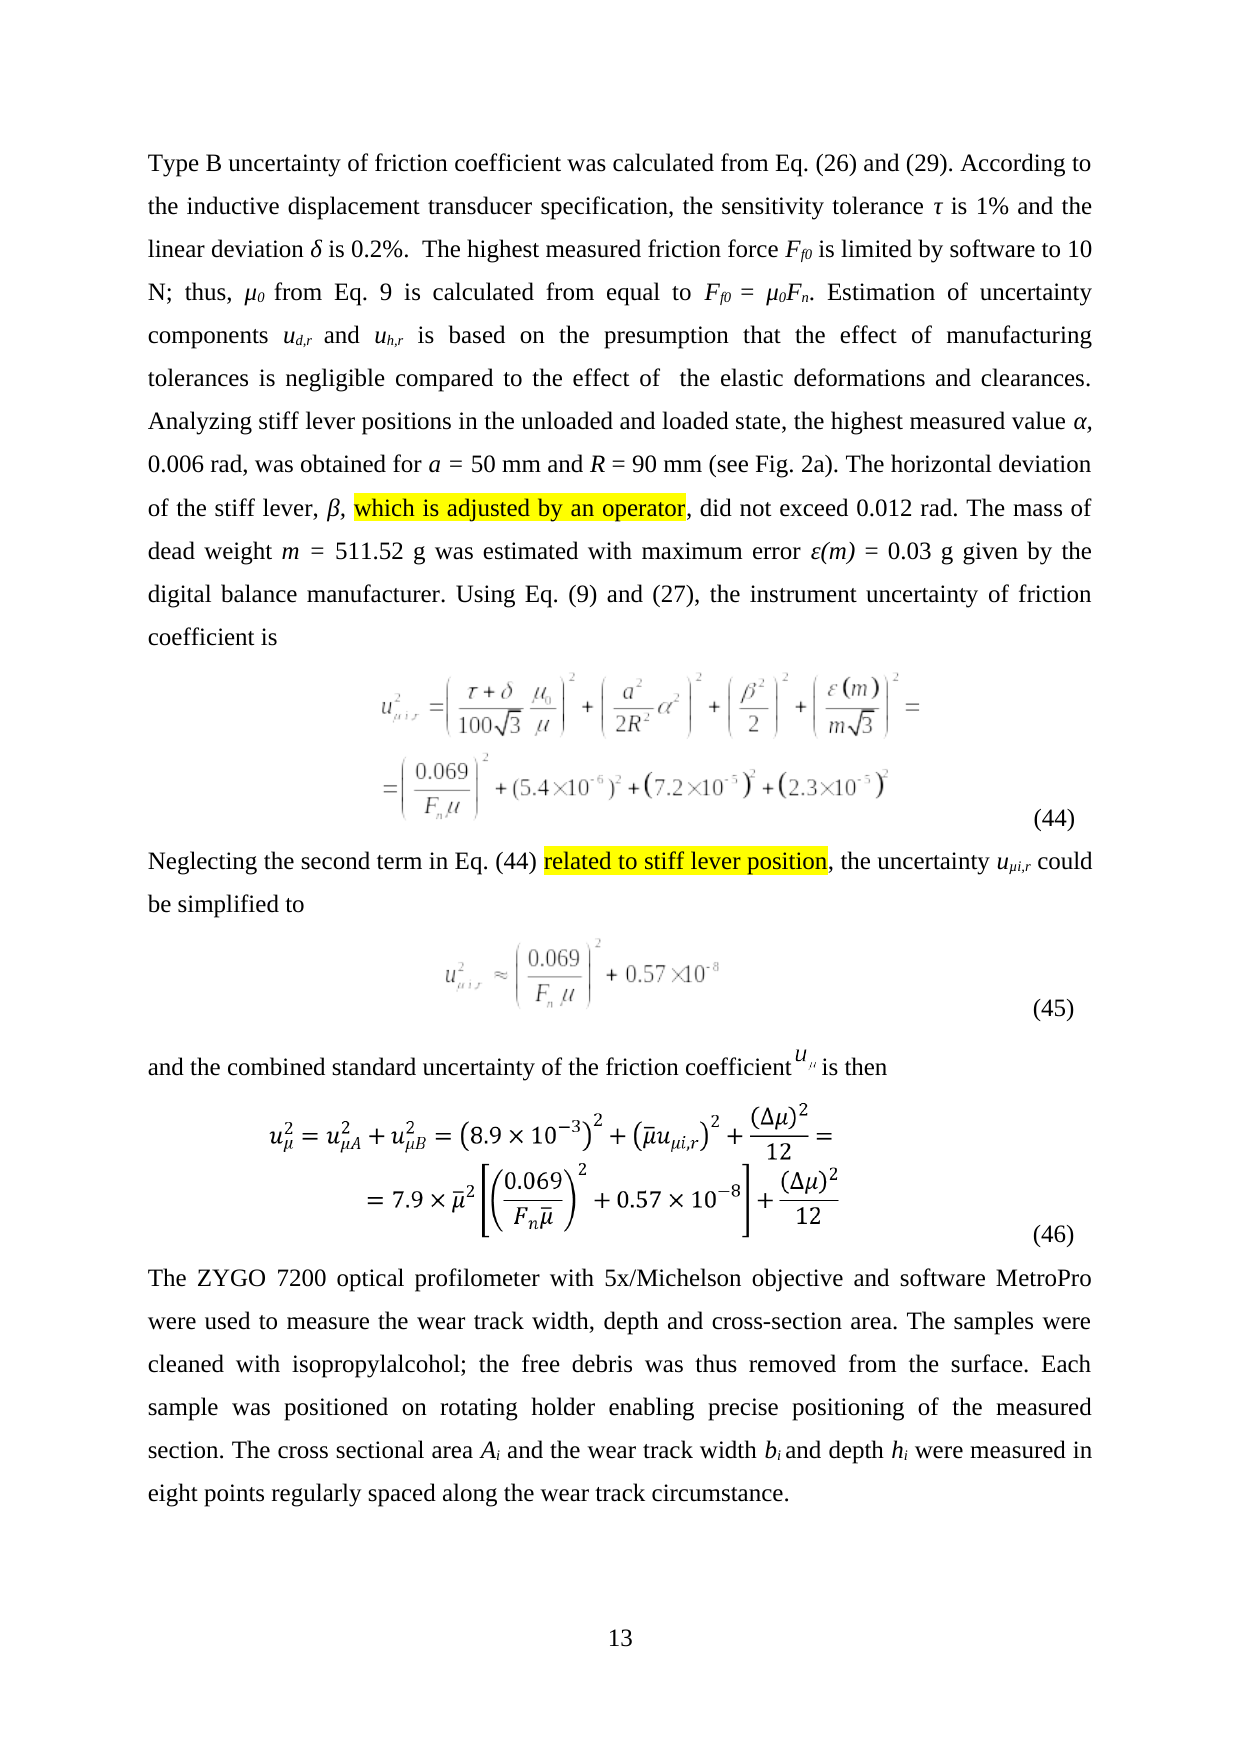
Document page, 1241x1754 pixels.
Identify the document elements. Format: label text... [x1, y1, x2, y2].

text Neglecting the second term in Eq. (44) related to stiff lever position, the uncertainty uµi,r could be simplified to [148, 846, 1093, 918]
text Type B uncertainty of friction coefficient was calculated from Eq. (26) and (29). According to the inductive displacement transducer specification, the sensitivity tolerance τ is 1% and the linear deviation δ is 0.2%. The highest measured friction force Ff0 is limited by software to 10 N; thus, μ0 from Eq. 9 is calculated from equal to Ff0 = μ0Fn. Estimation of uncertainty components ud,r and uh,r is based on the presumption that the effect of manufacturing tolerances is negligible compared to the effect of the elastic deformations and clearances. Analyzing stiff lever positions in the unloaded and loaded state, the highest measured value α, 0.006 rad, was obtained for a = 50 mm and R = 90 mm (see Fig. 2a). The horizontal deviation of the stiff lever, β, which is adjusted by an operator, did not exceed 0.012 rad. The mass of dead weight m = 511.52 g was estimated with maximum error ε(m) = 0.03 g given by the digital balance manufacturer. Using Eq. (9) and (27), the instrument uncertainty of friction coefficient is [148, 148, 1093, 651]
picture [221, 1095, 886, 1243]
text The ZYGO 7200 optical profilometer with 5x/Michelson objective and software MetroPro were used to measure the wear track width, depth and cross-section area. The samples were cleaned with isopropylalcohol; the free debris was thus removed from the surface. Each sample was positioned on rotating holder enabling precise positioning of the measured section. The cross sectional area Ai and the wear track width bi and depth hi were measured in eight points regularly spaced along the wear track circumstance. [148, 1263, 1093, 1507]
text and the combined standard uncertainty of the friction coefficientis then [148, 1036, 1093, 1081]
text (44) [148, 665, 1093, 832]
text (45) [148, 932, 1093, 1021]
